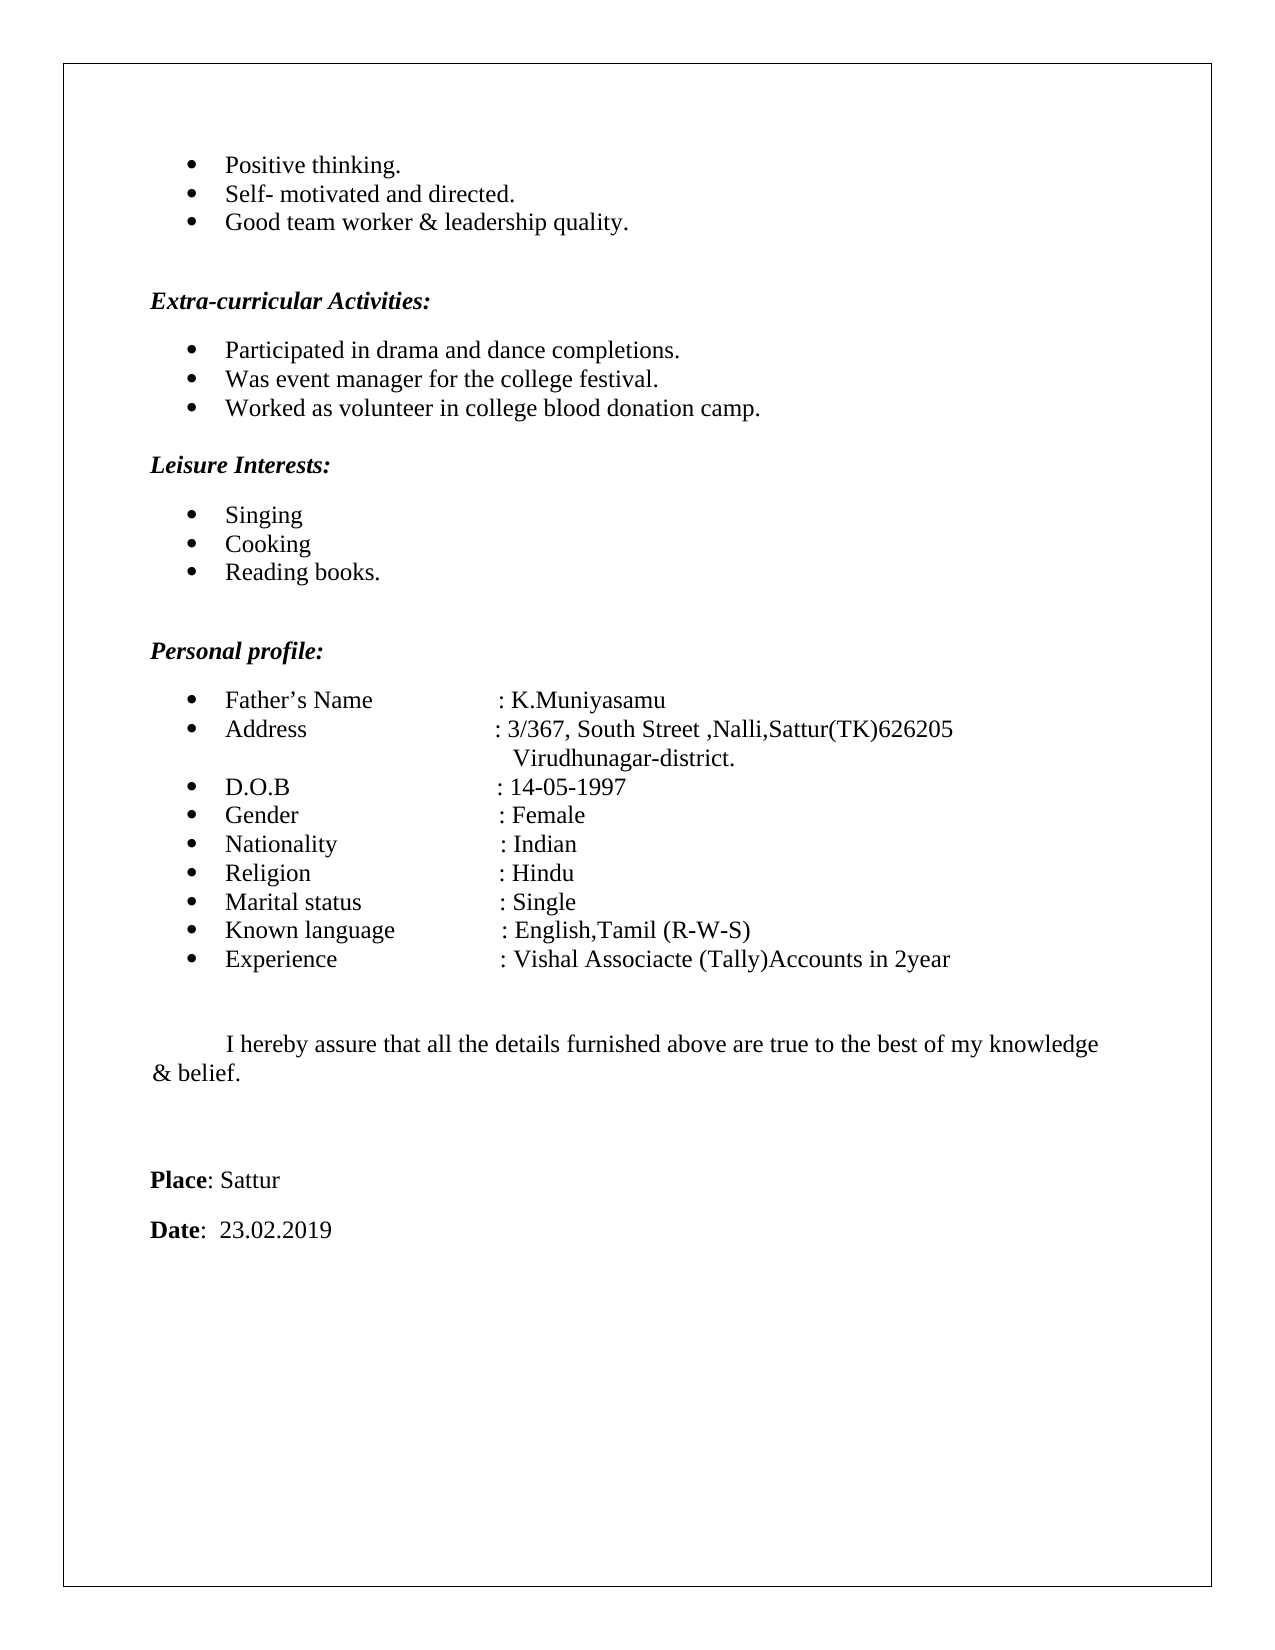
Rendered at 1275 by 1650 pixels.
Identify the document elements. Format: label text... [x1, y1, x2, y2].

list Good team worker & leadership quality. [187, 207, 1125, 236]
list Cooking [187, 529, 1125, 557]
list D.O.B : 14-05-1997 [187, 772, 1125, 800]
list Reading books. [187, 557, 1125, 586]
list Participated in drama and dance completions. [187, 335, 1125, 364]
text Personal profile: [150, 636, 1125, 664]
list Positive thinking. [187, 150, 1125, 179]
list Father’s Name : K.Muniyasamu [187, 685, 1125, 714]
list Known language : English,Tamil (R-W-S) [187, 915, 1125, 944]
list Marital status : Single [187, 887, 1125, 915]
list Was event manager for the college festival. [187, 364, 1125, 393]
text I hereby assure that all the details furnished above are true to the best of my knowledge & belief. [152, 1030, 1104, 1087]
list Worked as volunteer in college blood donation camp. [187, 393, 1125, 422]
list Religion : Hindu [187, 858, 1125, 887]
list Experience : Vishal Associacte (Tally)Accounts in 2year [187, 944, 1125, 973]
list Virudhunagar-district. [225, 743, 1125, 772]
text Date: 23.02.2019 [150, 1215, 1125, 1243]
list Address : 3/367, South Street ,Nalli,Sattur(TK)626205 [187, 714, 1125, 743]
text Place: Sattur [150, 1165, 1125, 1194]
text Extra-curricular Activities: [150, 286, 1125, 314]
list Self- motivated and directed. [187, 179, 1125, 207]
list Singing [187, 500, 1125, 529]
list Nationality : Indian [187, 829, 1125, 858]
text Leisure Interests: [150, 450, 1125, 479]
list Gender : Female [187, 800, 1125, 829]
